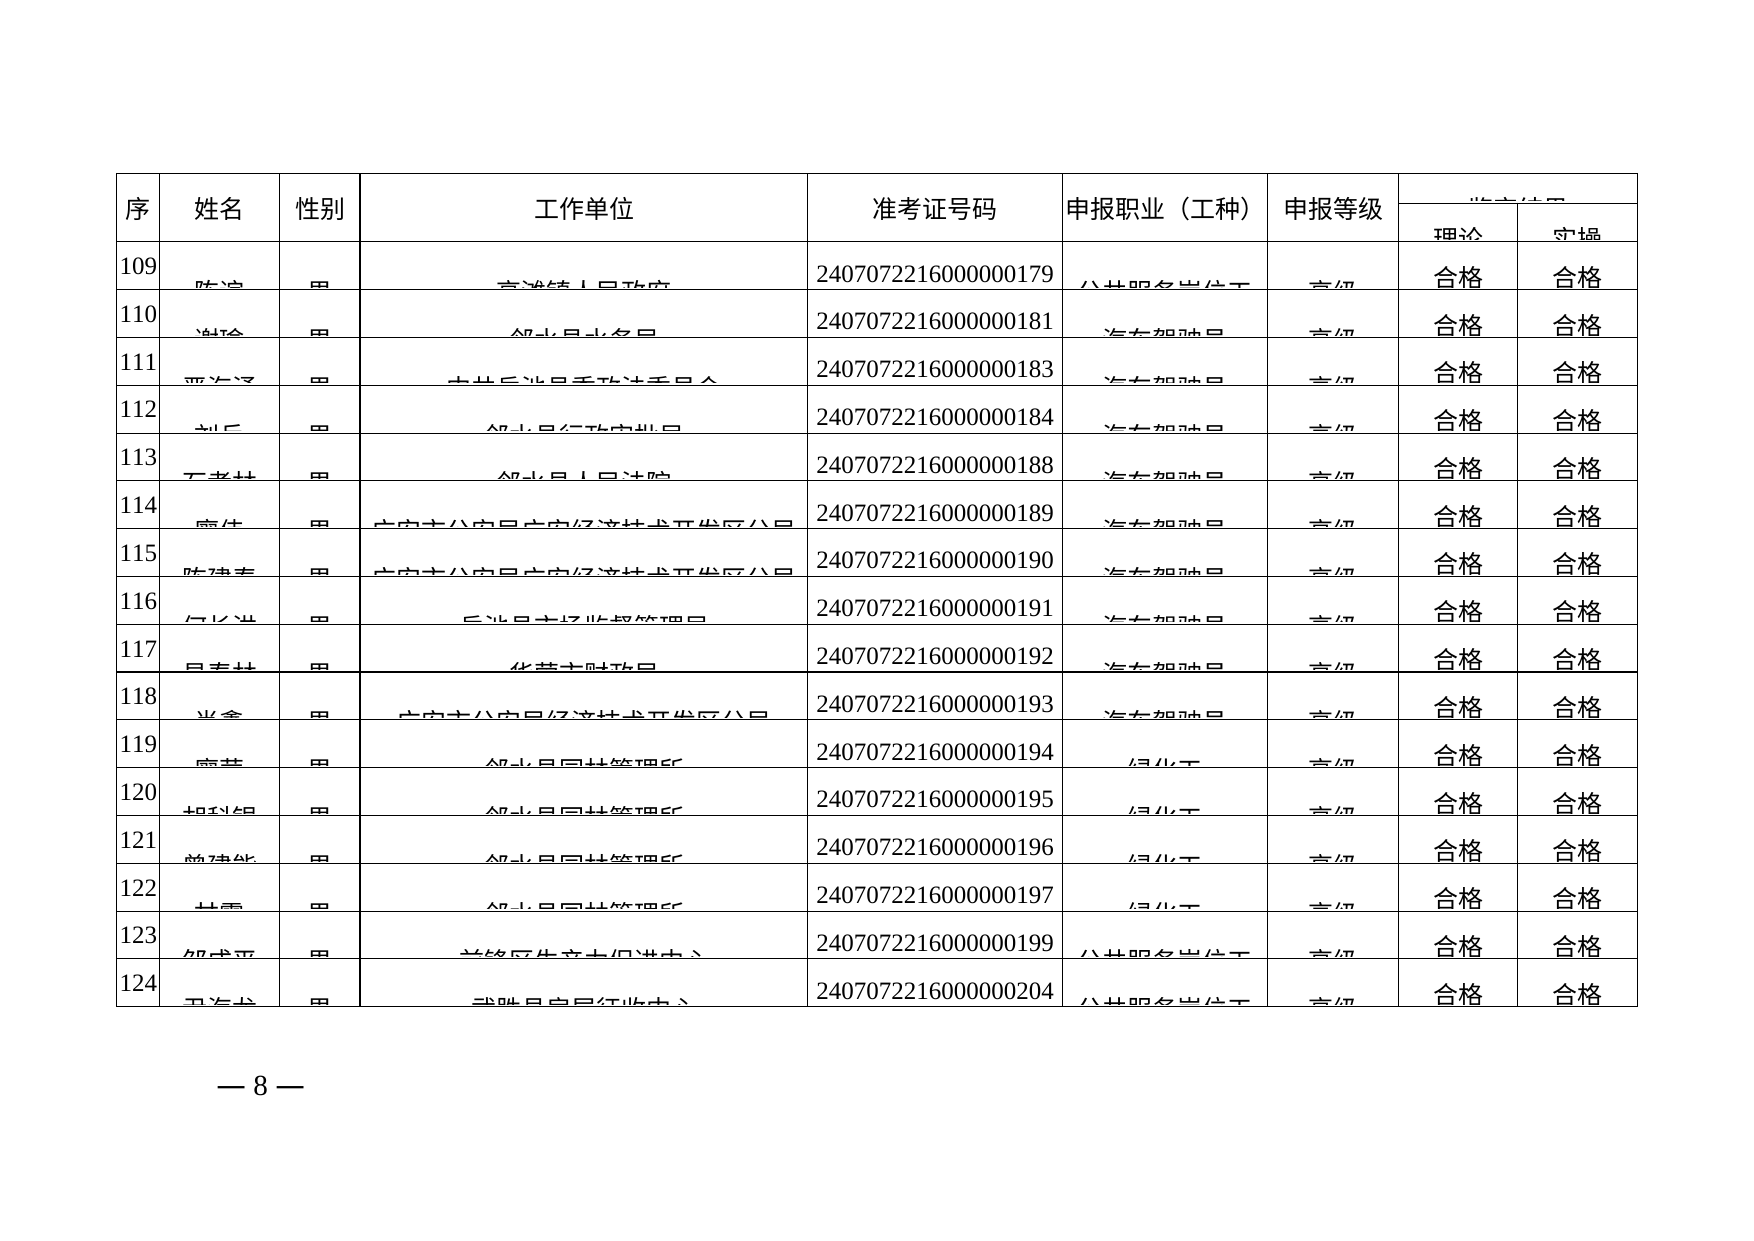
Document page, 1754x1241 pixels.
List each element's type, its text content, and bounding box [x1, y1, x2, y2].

table_cell 男 [280, 338, 359, 384]
table_cell 汽车驾驶员 [1063, 434, 1267, 480]
table_cell 121 [117, 816, 159, 863]
table_cell 合格 [1399, 720, 1517, 767]
table_cell 2407072216000000181 [808, 290, 1062, 337]
table_cell 2407072216000000191 [808, 577, 1062, 624]
table_header 性别 [280, 174, 359, 241]
table_cell 115 [117, 529, 159, 576]
table_cell 2407072216000000190 [808, 529, 1062, 576]
table_cell 合格 [1518, 386, 1637, 432]
table_cell 合格 [1518, 481, 1637, 528]
table_cell 高级 [1268, 242, 1398, 289]
table_cell 合格 [1399, 434, 1517, 480]
table_cell 合格 [1399, 768, 1517, 815]
table_cell 刘兵 [160, 386, 279, 432]
table_cell 2407072216000000189 [808, 481, 1062, 528]
table_cell 绿化工 [1063, 816, 1267, 863]
table_cell 邹成平 [160, 912, 279, 958]
table_cell 廖荣 [160, 720, 279, 767]
table_cell 2407072216000000204 [808, 959, 1062, 1006]
table_cell 高级 [1268, 959, 1398, 1006]
table_cell 高级 [1268, 529, 1398, 576]
table_cell 合格 [1399, 673, 1517, 719]
table_cell 汽车驾驶员 [1063, 290, 1267, 337]
table_cell 尹海龙 [160, 959, 279, 1006]
table_cell 111 [117, 338, 159, 384]
table_cell 武胜县房屋征收中心 [361, 959, 807, 1006]
table_cell 2407072216000000199 [808, 912, 1062, 958]
table_header 鉴定结果 [1399, 174, 1637, 203]
table_cell 胡科银 [160, 768, 279, 815]
table_cell 汽车驾驶员 [1063, 673, 1267, 719]
table_header 工作单位 [361, 174, 807, 241]
table_cell 肖鑫 [160, 673, 279, 719]
table_cell 男 [280, 912, 359, 958]
table_cell 公共服务岗位工 [1063, 959, 1267, 1006]
table_cell 合格 [1518, 529, 1637, 576]
table_cell 120 [117, 768, 159, 815]
table_cell 高级 [1268, 625, 1398, 671]
table_cell 甘霖 [160, 864, 279, 911]
table_cell 易春林 [160, 625, 279, 671]
table_header 申报等级 [1268, 174, 1398, 241]
table_cell 邻水县园林管理所 [361, 768, 807, 815]
table_cell 理论 [1399, 204, 1517, 241]
table_cell 汽车驾驶员 [1063, 577, 1267, 624]
table_cell 男 [280, 768, 359, 815]
table_cell 高级 [1268, 386, 1398, 432]
table_cell 高级 [1268, 768, 1398, 815]
table_cell 男 [280, 481, 359, 528]
table_cell 高级 [1268, 338, 1398, 384]
table_cell 合格 [1518, 577, 1637, 624]
table_cell 122 [117, 864, 159, 911]
table_cell 116 [117, 577, 159, 624]
table_cell 合格 [1399, 529, 1517, 576]
table_cell 高级 [1268, 577, 1398, 624]
table_cell 高级 [1268, 720, 1398, 767]
table_cell 男 [280, 386, 359, 432]
table_cell 合格 [1518, 625, 1637, 671]
table_cell 合格 [1399, 386, 1517, 432]
table_cell 高级 [1268, 434, 1398, 480]
table_cell 实操 [1518, 204, 1637, 241]
table_cell 男 [280, 625, 359, 671]
table_cell 公共服务岗位工 [1063, 242, 1267, 289]
table_cell 邻水县园林管理所 [361, 816, 807, 863]
table_cell 汽车驾驶员 [1063, 625, 1267, 671]
table_cell 严海涌 [160, 338, 279, 384]
table_cell 合格 [1518, 673, 1637, 719]
table_cell 2407072216000000183 [808, 338, 1062, 384]
table_cell 男 [280, 290, 359, 337]
table_cell 合格 [1399, 481, 1517, 528]
table_cell 117 [117, 625, 159, 671]
table_cell 男 [280, 720, 359, 767]
table_cell 高级 [1268, 864, 1398, 911]
table_cell 邻水县园林管理所 [361, 720, 807, 767]
table_cell 邻水县园林管理所 [361, 864, 807, 911]
table_header 申报职业（工种） [1063, 174, 1267, 241]
table_cell 高级 [1268, 816, 1398, 863]
table_cell 绿化工 [1063, 864, 1267, 911]
table_cell 合格 [1399, 577, 1517, 624]
table_cell 岳池县市场监督管理局 [361, 577, 807, 624]
table_cell 曾建能 [160, 816, 279, 863]
table_cell 男 [280, 577, 359, 624]
table_cell 高级 [1268, 912, 1398, 958]
table_cell 合格 [1518, 720, 1637, 767]
table_cell 绿化工 [1063, 720, 1267, 767]
table_cell 汽车驾驶员 [1063, 481, 1267, 528]
table_cell 合格 [1518, 959, 1637, 1006]
table_cell 合格 [1518, 816, 1637, 863]
table_cell 109 [117, 242, 159, 289]
table_cell 汽车驾驶员 [1063, 386, 1267, 432]
table_cell 高级 [1268, 481, 1398, 528]
table_cell 男 [280, 529, 359, 576]
table_cell 119 [117, 720, 159, 767]
table_cell 合格 [1399, 242, 1517, 289]
table_cell 前锋区生产力促进中心 [361, 912, 807, 958]
table_cell 男 [280, 816, 359, 863]
table_cell 石孝林 [160, 434, 279, 480]
table_cell 邻水县人民法院 [361, 434, 807, 480]
table_cell 110 [117, 290, 159, 337]
table_cell 112 [117, 386, 159, 432]
table_header 姓名 [160, 174, 279, 241]
table_cell 廖伟 [160, 481, 279, 528]
table_cell 中共岳池县委政法委员会 [361, 338, 807, 384]
table_cell 2407072216000000188 [808, 434, 1062, 480]
table_cell 合格 [1399, 912, 1517, 958]
table_cell 2407072216000000193 [808, 673, 1062, 719]
table_cell 陈谊 [160, 242, 279, 289]
table_cell 124 [117, 959, 159, 1006]
table_cell 高滩镇人民政府 [361, 242, 807, 289]
table_cell 合格 [1518, 434, 1637, 480]
table_cell 合格 [1518, 912, 1637, 958]
table_cell 合格 [1399, 625, 1517, 671]
table_cell 公共服务岗位工 [1063, 912, 1267, 958]
table_cell 合格 [1399, 338, 1517, 384]
table_cell 合格 [1518, 864, 1637, 911]
table_cell 广安市公安局广安经济技术开发区分局 [361, 529, 807, 576]
table_cell 2407072216000000197 [808, 864, 1062, 911]
table_cell 118 [117, 673, 159, 719]
table_cell 合格 [1518, 338, 1637, 384]
table_cell 高级 [1268, 290, 1398, 337]
table_cell 邻水县行政审批局 [361, 386, 807, 432]
table_cell 合格 [1518, 290, 1637, 337]
table_cell 邻水县水务局 [361, 290, 807, 337]
table_cell 何长洪 [160, 577, 279, 624]
table_cell 男 [280, 673, 359, 719]
table_cell 汽车驾驶员 [1063, 338, 1267, 384]
table_cell 广安市公安局广安经济技术开发区分局 [361, 481, 807, 528]
table_cell 2407072216000000179 [808, 242, 1062, 289]
table_cell 陈建春 [160, 529, 279, 576]
table_cell 谢瑜 [160, 290, 279, 337]
table_cell 男 [280, 434, 359, 480]
table_cell 2407072216000000194 [808, 720, 1062, 767]
table_header 序号 [117, 174, 159, 241]
table_cell 合格 [1399, 864, 1517, 911]
table_cell 114 [117, 481, 159, 528]
table_cell 男 [280, 959, 359, 1006]
table_cell 男 [280, 864, 359, 911]
table_cell 2407072216000000196 [808, 816, 1062, 863]
table_cell 绿化工 [1063, 768, 1267, 815]
table_cell 2407072216000000184 [808, 386, 1062, 432]
table_cell 合格 [1399, 290, 1517, 337]
table_cell 113 [117, 434, 159, 480]
table_cell 123 [117, 912, 159, 958]
table_cell 高级 [1268, 673, 1398, 719]
table_cell 合格 [1518, 768, 1637, 815]
table_cell 广安市公安局经济技术开发区分局 [361, 673, 807, 719]
table_cell 男 [280, 242, 359, 289]
table_cell 合格 [1399, 959, 1517, 1006]
table_header 准考证号码 [808, 174, 1062, 241]
table_cell 汽车驾驶员 [1063, 529, 1267, 576]
table_cell 2407072216000000195 [808, 768, 1062, 815]
table_cell 合格 [1518, 242, 1637, 289]
table_cell 2407072216000000192 [808, 625, 1062, 671]
table_cell 华蓥市财政局 [361, 625, 807, 671]
table_cell 合格 [1399, 816, 1517, 863]
